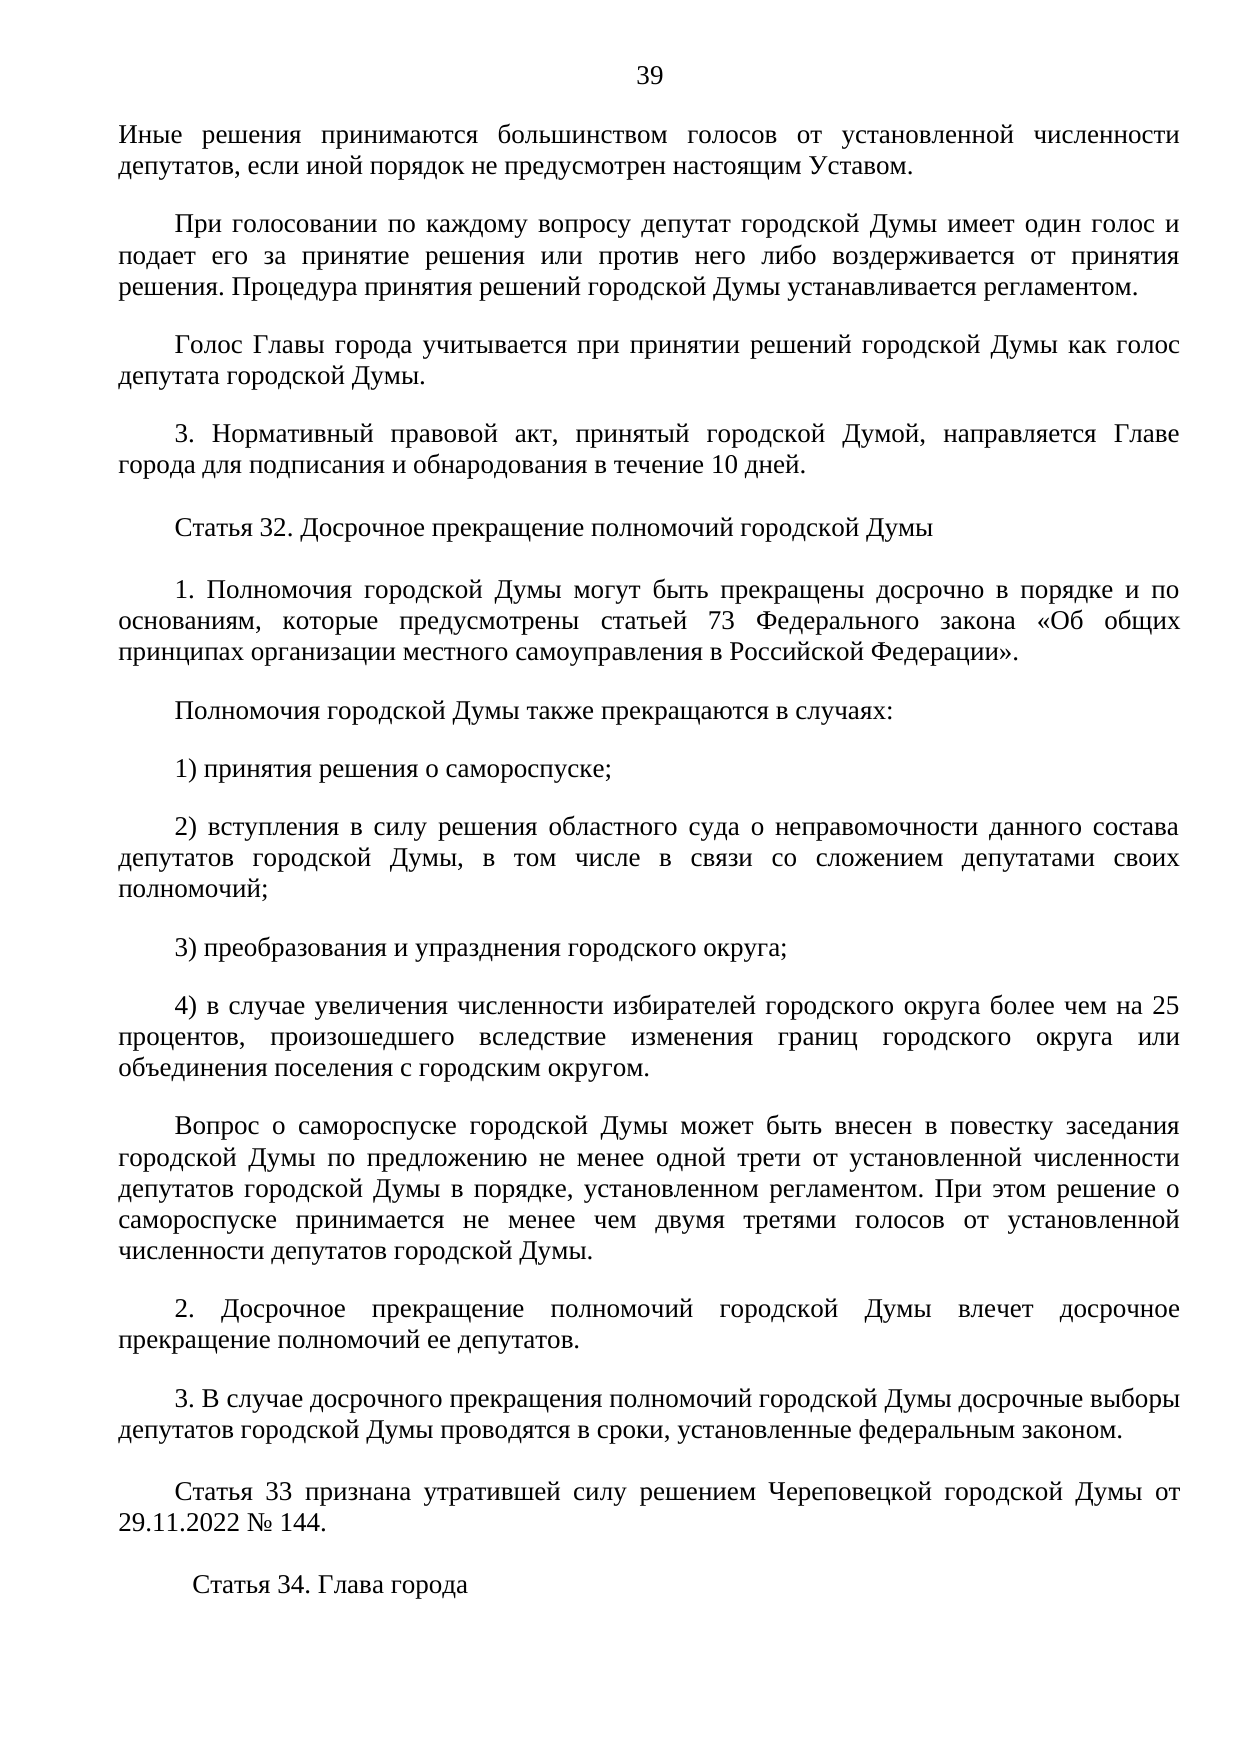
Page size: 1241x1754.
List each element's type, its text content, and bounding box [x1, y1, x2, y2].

text Вопрос о самороспуске городской Думы может быть внесен в повестку заседания городской Думы по предложению не менее одной трети от установленной численности депутатов городской Думы в порядке, установленном регламентом. При этом решение о самороспуске принимается не менее чем двумя третями голосов от установленной численности депутатов городской Думы. [118, 1109, 1181, 1265]
text 3. Нормативный правовой акт, принятый городской Думой, направляется Главе города для подписания и обнародования в течение 10 дней. [118, 417, 1181, 480]
text Голос Главы города учитывается при принятии решений городской Думы как голос депутата городской Думы. [118, 328, 1181, 390]
text При голосовании по каждому вопросу депутат городской Думы имеет один голос и подает его за принятие решения или против него либо воздерживается от принятия решения. Процедура принятия решений городской Думы устанавливается регламентом. [118, 208, 1181, 301]
text 1. Полномочия городской Думы могут быть прекращены досрочно в порядке и по основаниям, которые предусмотрены статьей 73 Федерального закона «Об общих принципах организации местного самоуправления в Российской Федерации». [118, 573, 1181, 667]
text 1) принятия решения о самороспуске; [118, 752, 1181, 783]
text Полномочия городской Думы также прекращаются в случаях: [118, 694, 1181, 725]
text 3) преобразования и упразднения городского округа; [118, 931, 1181, 962]
text Статья 33 признана утратившей силу решением Череповецкой городской Думы от 29.11.2022 № 144. [118, 1475, 1181, 1537]
text 3. В случае досрочного прекращения полномочий городской Думы досрочные выборы депутатов городской Думы проводятся в сроки, установленные федеральным законом. [118, 1382, 1181, 1444]
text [118, 118, 1181, 181]
text 2. Досрочное прекращение полномочий городской Думы влечет досрочное прекращение полномочий ее депутатов. [118, 1292, 1181, 1354]
text Статья 34. Глава города [118, 1568, 1181, 1600]
text Статья 32. Досрочное прекращение полномочий городской Думы [118, 511, 1181, 542]
text 2) вступления в силу решения областного суда о неправомочности данного состава депутатов городской Думы, в том числе в связи со сложением депутатами своих полномочий; [118, 810, 1181, 904]
text 4) в случае увеличения численности избирателей городского округа более чем на 25 процентов, произошедшего вследствие изменения границ городского округа или объединения поселения с городским округом. [118, 989, 1181, 1082]
